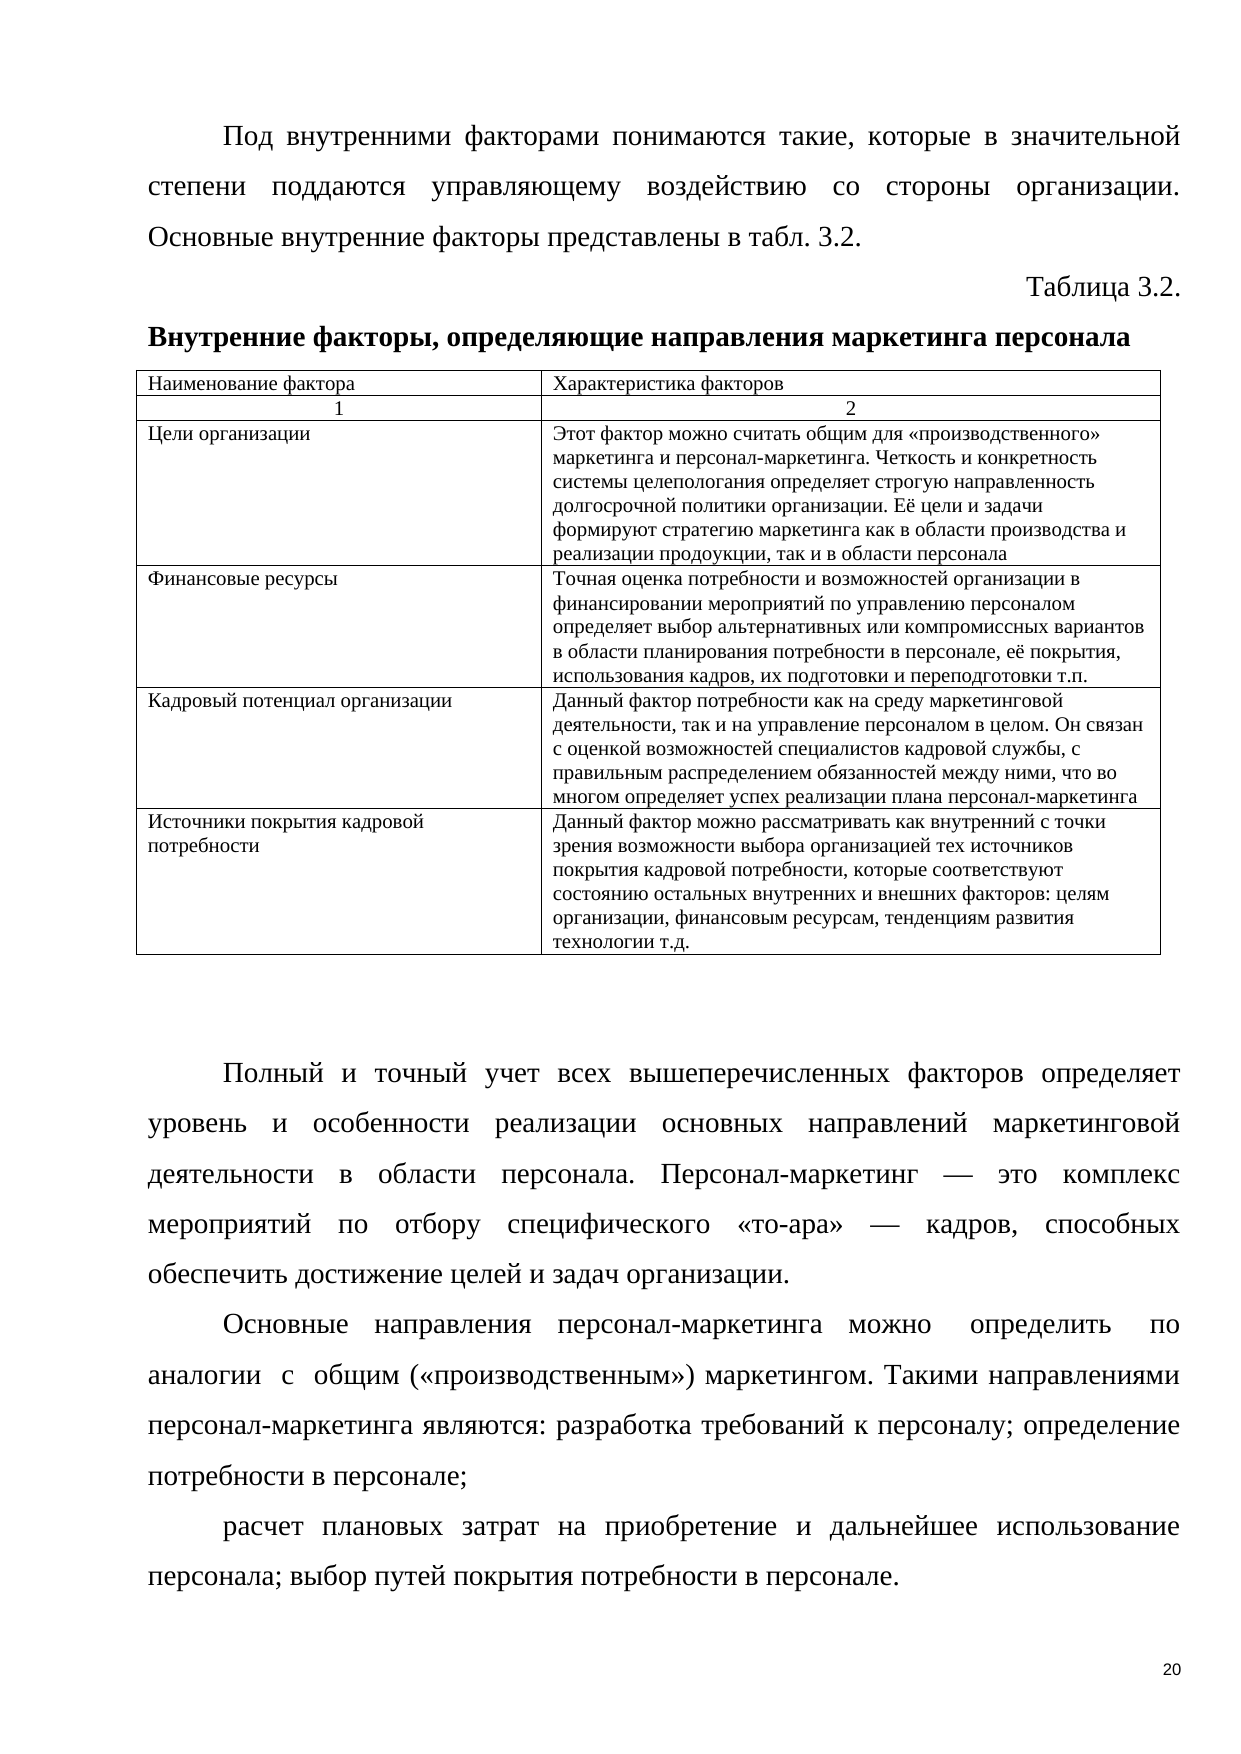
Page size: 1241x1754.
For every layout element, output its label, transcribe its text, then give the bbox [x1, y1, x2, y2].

table_cell Данный фактор потребности как на среду маркетинговой деятельности, так и на управление персоналом в целом. Он связан с оценкой возможностей специалистов кадровой службы, с правильным распределением обязанностей между ними, что во многом определяет успех реализации плана персонал-маркетинга [542, 688, 1160, 808]
text Полный и точный учет всех вышеперечисленных факторов определяет уровень и особенности реализации основных направлений маркетинговой деятельности в области персонала. Персонал-маркетинг — это комплекс мероприятий по отбору специфического «то-ара» — кадров, способных обеспечить достижение целей и задач организации. [148, 1055, 1181, 1290]
table_header Характеристика факторов [542, 371, 1160, 395]
table_cell 2 [542, 396, 1160, 420]
text Внутренние факторы, определяющие направления маркетинга персонала [148, 319, 1181, 353]
table_cell Источники покрытия кадровой потребности [137, 809, 541, 953]
text Под внутренними факторами понимаются такие, которые в значительной степени поддаются управляющему воздействию со стороны организации. Основные внутренние факторы представлены в табл. 3.2. [148, 118, 1181, 252]
text Основные направления персонал-маркетинга можно определить по аналогии с общим («производственным») маркетингом. Такими направлениями персонал-маркетинга являются: разработка требований к персоналу; определение потребности в персонале; [148, 1307, 1181, 1491]
table_cell Финансовые ресурсы [137, 566, 541, 687]
table_cell Этот фактор можно считать общим для «производственного» маркетинга и персонал-маркетинга. Четкость и конкретность системы целепологания определяет строгую направленность долгосрочной политики организации. Её цели и задачи формируют стратегию маркетинга как в области производства и реализации продоукции, так и в области персонала [542, 421, 1160, 565]
table_cell Кадровый потенциал организации [137, 688, 541, 808]
text Таблица 3.2. [148, 269, 1181, 303]
table_cell 1 [137, 396, 541, 420]
table_cell Данный фактор можно рассматривать как внутренний с точки зрения возможности выбора организацией тех источников покрытия кадровой потребности, которые соответствуют состоянию остальных внутренних и внешних факторов: целям организации, финансовым ресурсам, тенденциям развития технологии т.д. [542, 809, 1160, 953]
table_cell Цели организации [137, 421, 541, 565]
table_header Наименование фактора [137, 371, 541, 395]
text расчет плановых затрат на приобретение и дальнейшее использование персонала; выбор путей покрытия потребности в персонале. [148, 1508, 1181, 1592]
table_cell Точная оценка потребности и возможностей организации в финансировании мероприятий по управлению персоналом определяет выбор альтернативных или компромиссных вариантов в области планирования потребности в персонале, её покрытия, использования кадров, их подготовки и переподготовки т.п. [542, 566, 1160, 687]
